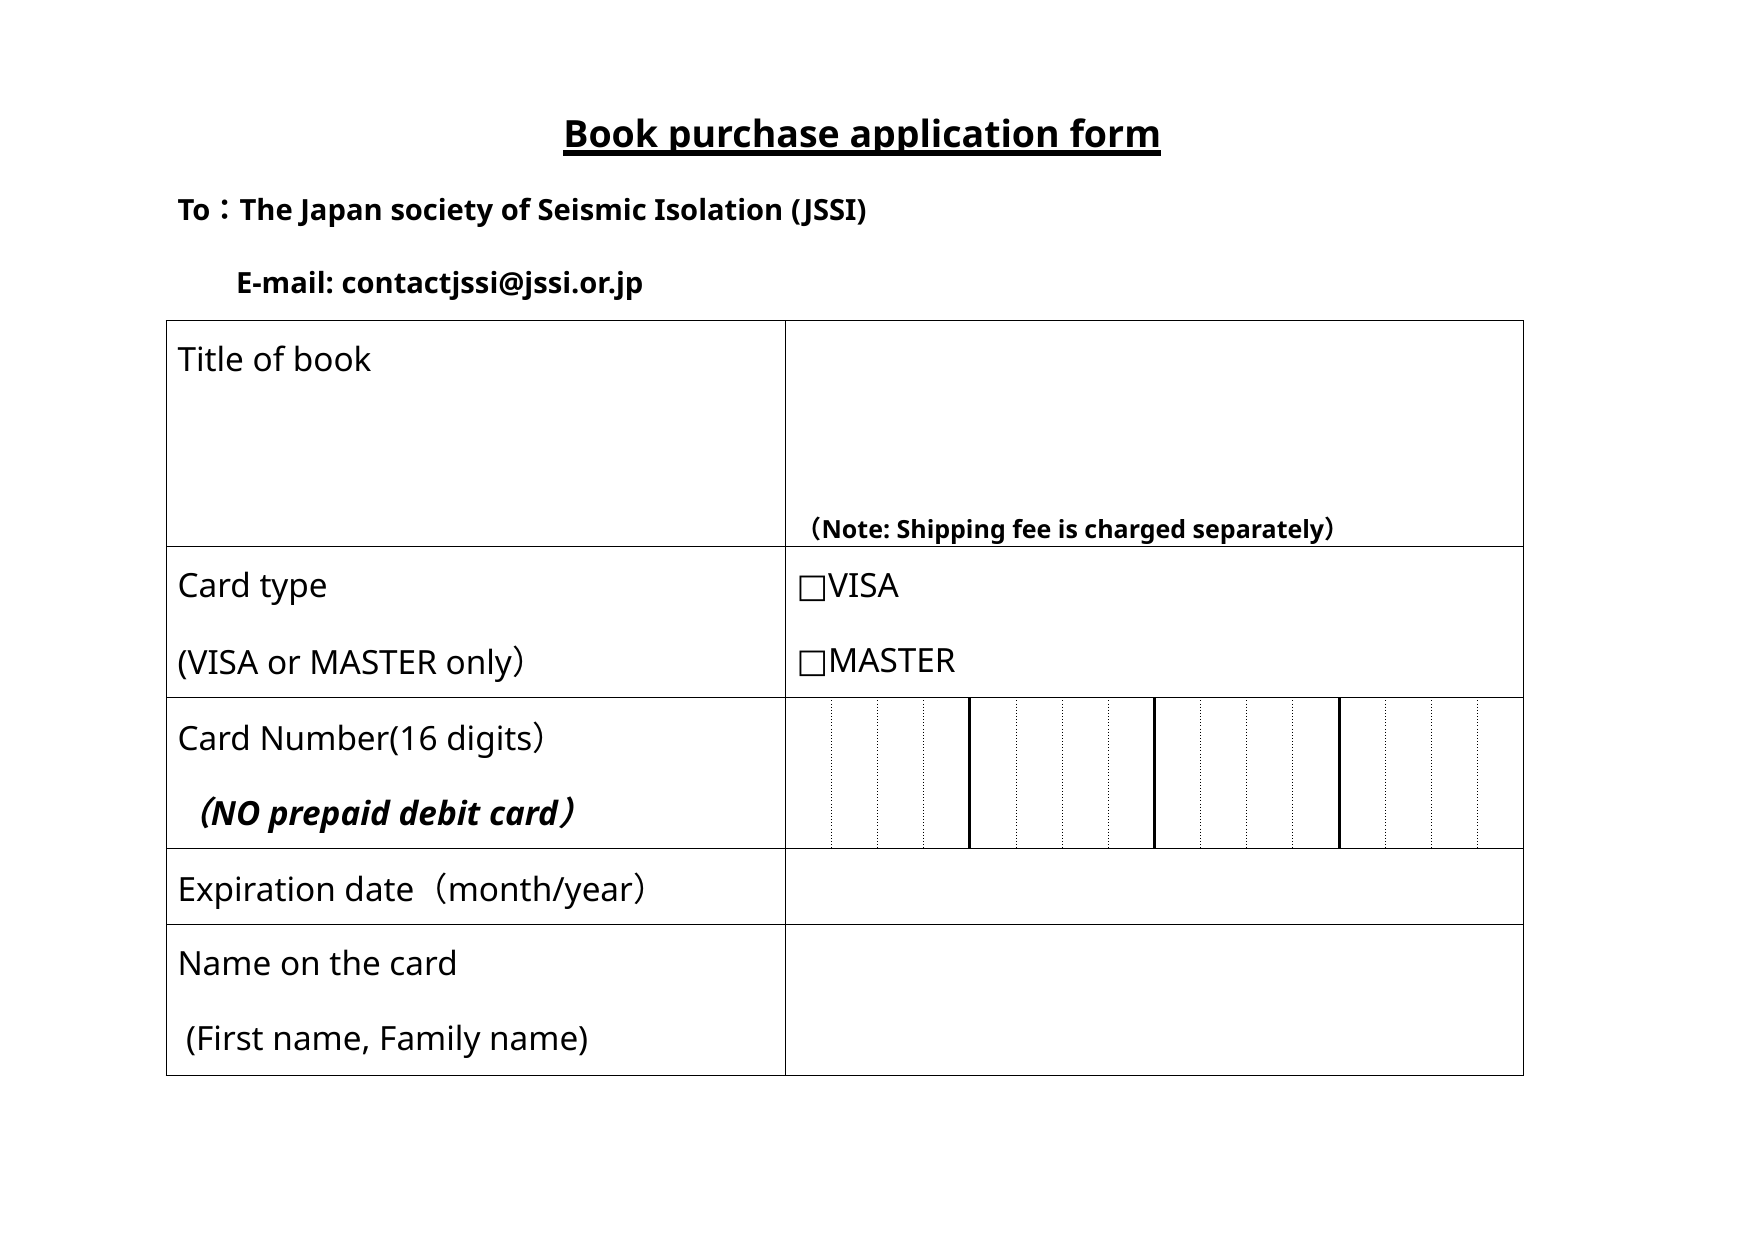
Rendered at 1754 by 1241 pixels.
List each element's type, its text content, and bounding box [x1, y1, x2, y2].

table_cell [1478, 698, 1523, 848]
table_cell [1385, 698, 1431, 848]
text To：The Japan society of Seismic Isolation (JSSI) [177, 170, 1547, 245]
table_cell [971, 698, 1016, 848]
table_cell [1247, 698, 1293, 848]
table_cell □VISA □MASTER [786, 547, 1523, 697]
table_cell [786, 925, 1523, 1075]
table_cell Name on the card (First name, Family name) [167, 925, 785, 1075]
table_cell [1016, 698, 1062, 848]
table_header Title of book [167, 321, 785, 546]
table_header （Note: Shipping fee is charged separately） [786, 321, 1523, 546]
text E-mail: contactjssi@jssi.or.jp [177, 245, 1547, 320]
table_cell [1108, 698, 1153, 848]
table_cell [1341, 698, 1385, 848]
table_cell [1431, 698, 1477, 848]
table_cell [1062, 698, 1108, 848]
text Book purchase application form [177, 95, 1547, 170]
table_cell Expiration date（month/year） [167, 849, 785, 924]
table_cell Card Number(16 digits） （NO prepaid debit card） [167, 698, 785, 848]
table_cell [924, 698, 968, 848]
table_cell Card type (VISA or MASTER only） [167, 547, 785, 697]
table_cell [1156, 698, 1201, 848]
table_cell [786, 849, 1523, 924]
table_cell [878, 698, 924, 848]
table_cell [786, 698, 831, 848]
table_cell [1293, 698, 1338, 848]
table_cell [1201, 698, 1247, 848]
table_cell [831, 698, 877, 848]
